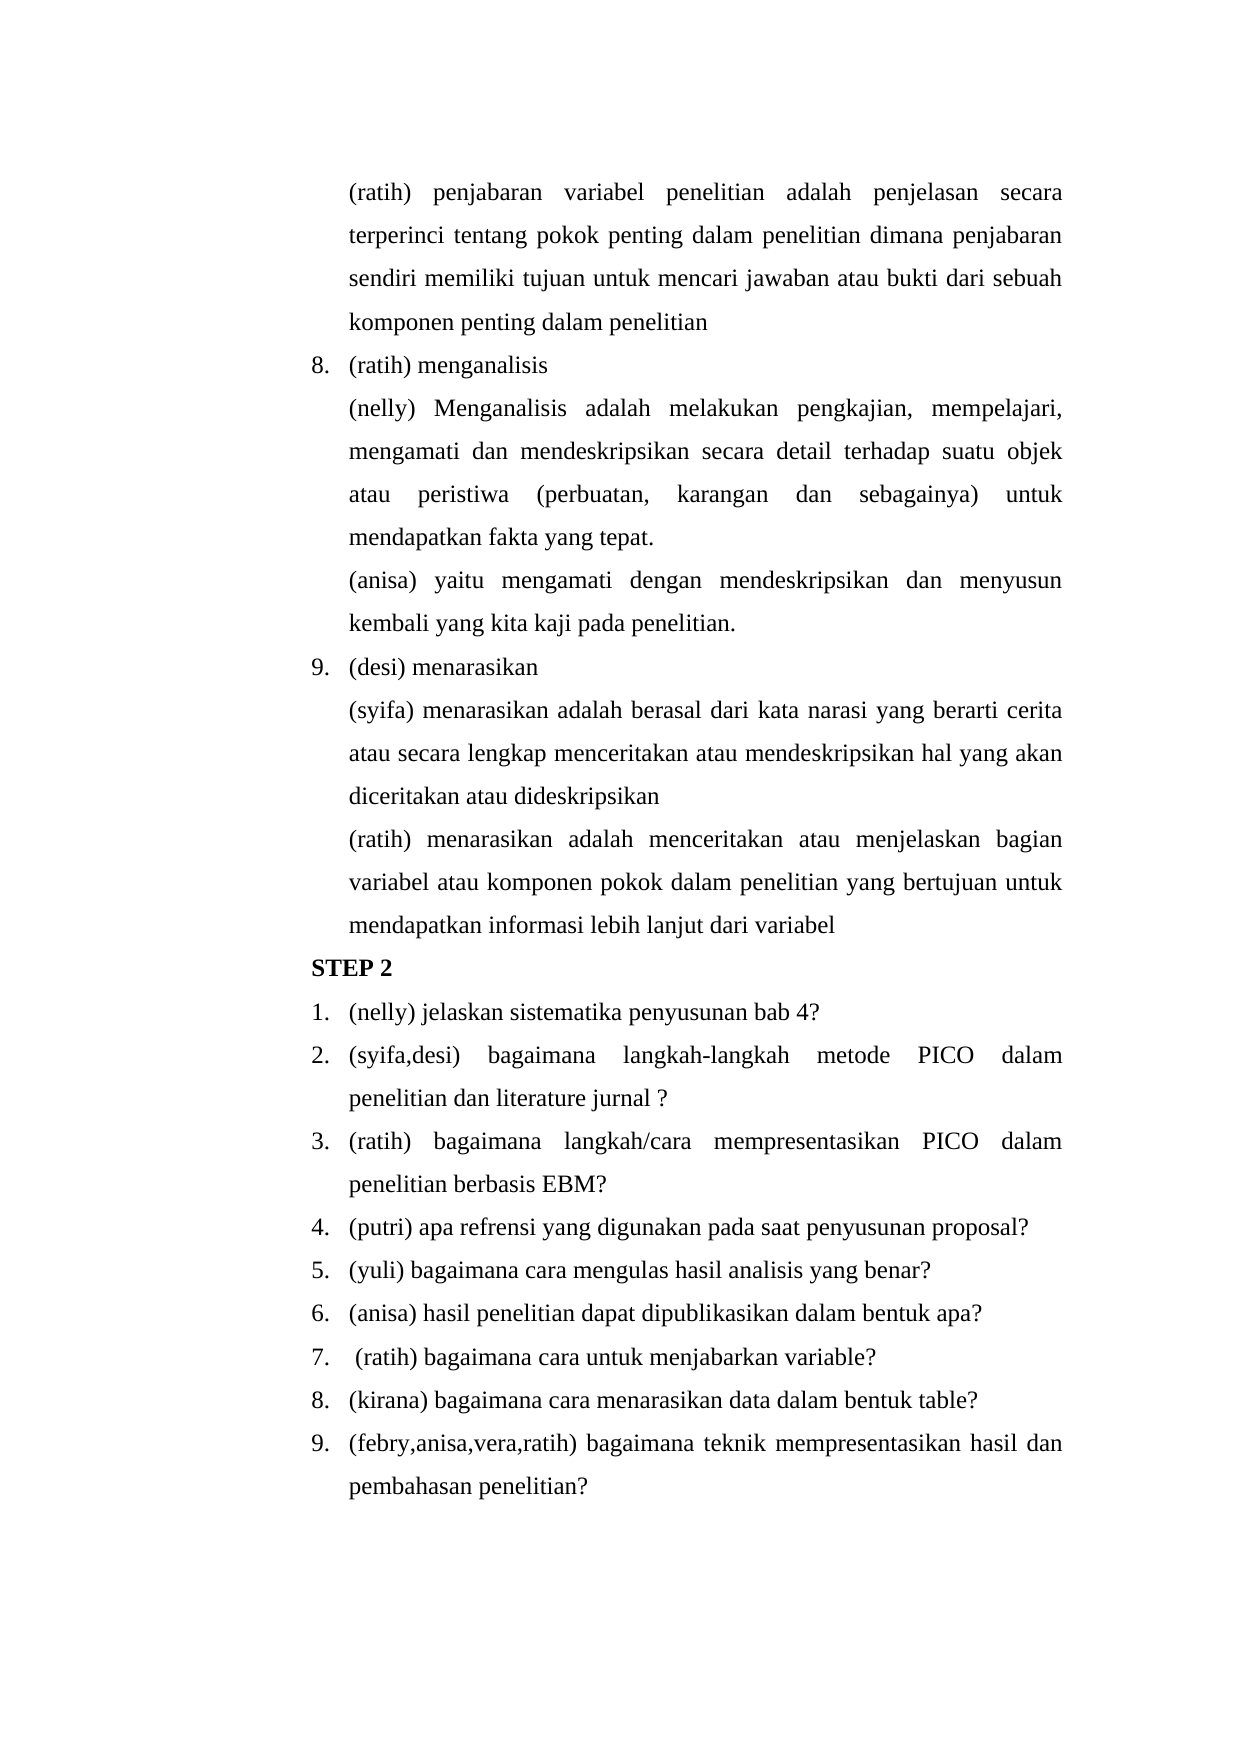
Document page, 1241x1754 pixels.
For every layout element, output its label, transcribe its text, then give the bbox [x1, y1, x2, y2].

list (putri) apa refrensi yang digunakan pada saat penyusunan proposal? [311, 1212, 1063, 1241]
list (ratih) menarasikan adalah menceritakan atau menjelaskan bagian variabel atau komponen pokok dalam penelitian yang bertujuan untuk mendapatkan informasi lebih lanjut dari variabel [349, 824, 1063, 939]
list (kirana) bagaimana cara menarasikan data dalam bentuk table? [311, 1385, 1063, 1413]
list (syifa) menarasikan adalah berasal dari kata narasi yang berarti cerita atau secara lengkap menceritakan atau mendeskripsikan hal yang akan diceritakan atau dideskripsikan [349, 695, 1063, 810]
list (nelly) Menganalisis adalah melakukan pengkajian, mempelajari, mengamati dan mendeskripsikan secara detail terhadap suatu objek atau peristiwa (perbuatan, karangan dan sebagainya) untuk mendapatkan fakta yang tepat. [349, 393, 1063, 551]
list (ratih) bagaimana cara untuk menjabarkan variable? [311, 1342, 1063, 1370]
list (ratih) penjabaran variabel penelitian adalah penjelasan secara terperinci tentang pokok penting dalam penelitian dimana penjabaran sendiri memiliki tujuan untuk mencari jawaban atau bukti dari sebuah komponen penting dalam penelitian [349, 177, 1063, 335]
list (nelly) jelaskan sistematika penyusunan bab 4? [311, 997, 1063, 1025]
list (anisa) yaitu mengamati dengan mendeskripsikan dan menyusun kembali yang kita kaji pada penelitian. [349, 565, 1063, 637]
list (ratih) bagaimana langkah/cara mempresentasikan PICO dalam penelitian berbasis EBM? [311, 1126, 1063, 1198]
list (anisa) hasil penelitian dapat dipublikasikan dalam bentuk apa? [311, 1298, 1063, 1327]
list (yuli) bagaimana cara mengulas hasil analisis yang benar? [311, 1255, 1063, 1284]
list (desi) menarasikan [311, 652, 1063, 680]
list (febry,anisa,vera,ratih) bagaimana teknik mempresentasikan hasil dan pembahasan penelitian? [311, 1428, 1063, 1500]
list (syifa,desi) bagaimana langkah-langkah metode PICO dalam penelitian dan literature jurnal ? [311, 1040, 1063, 1112]
list STEP 2 [311, 953, 1063, 982]
list (ratih) menganalisis [311, 350, 1063, 378]
